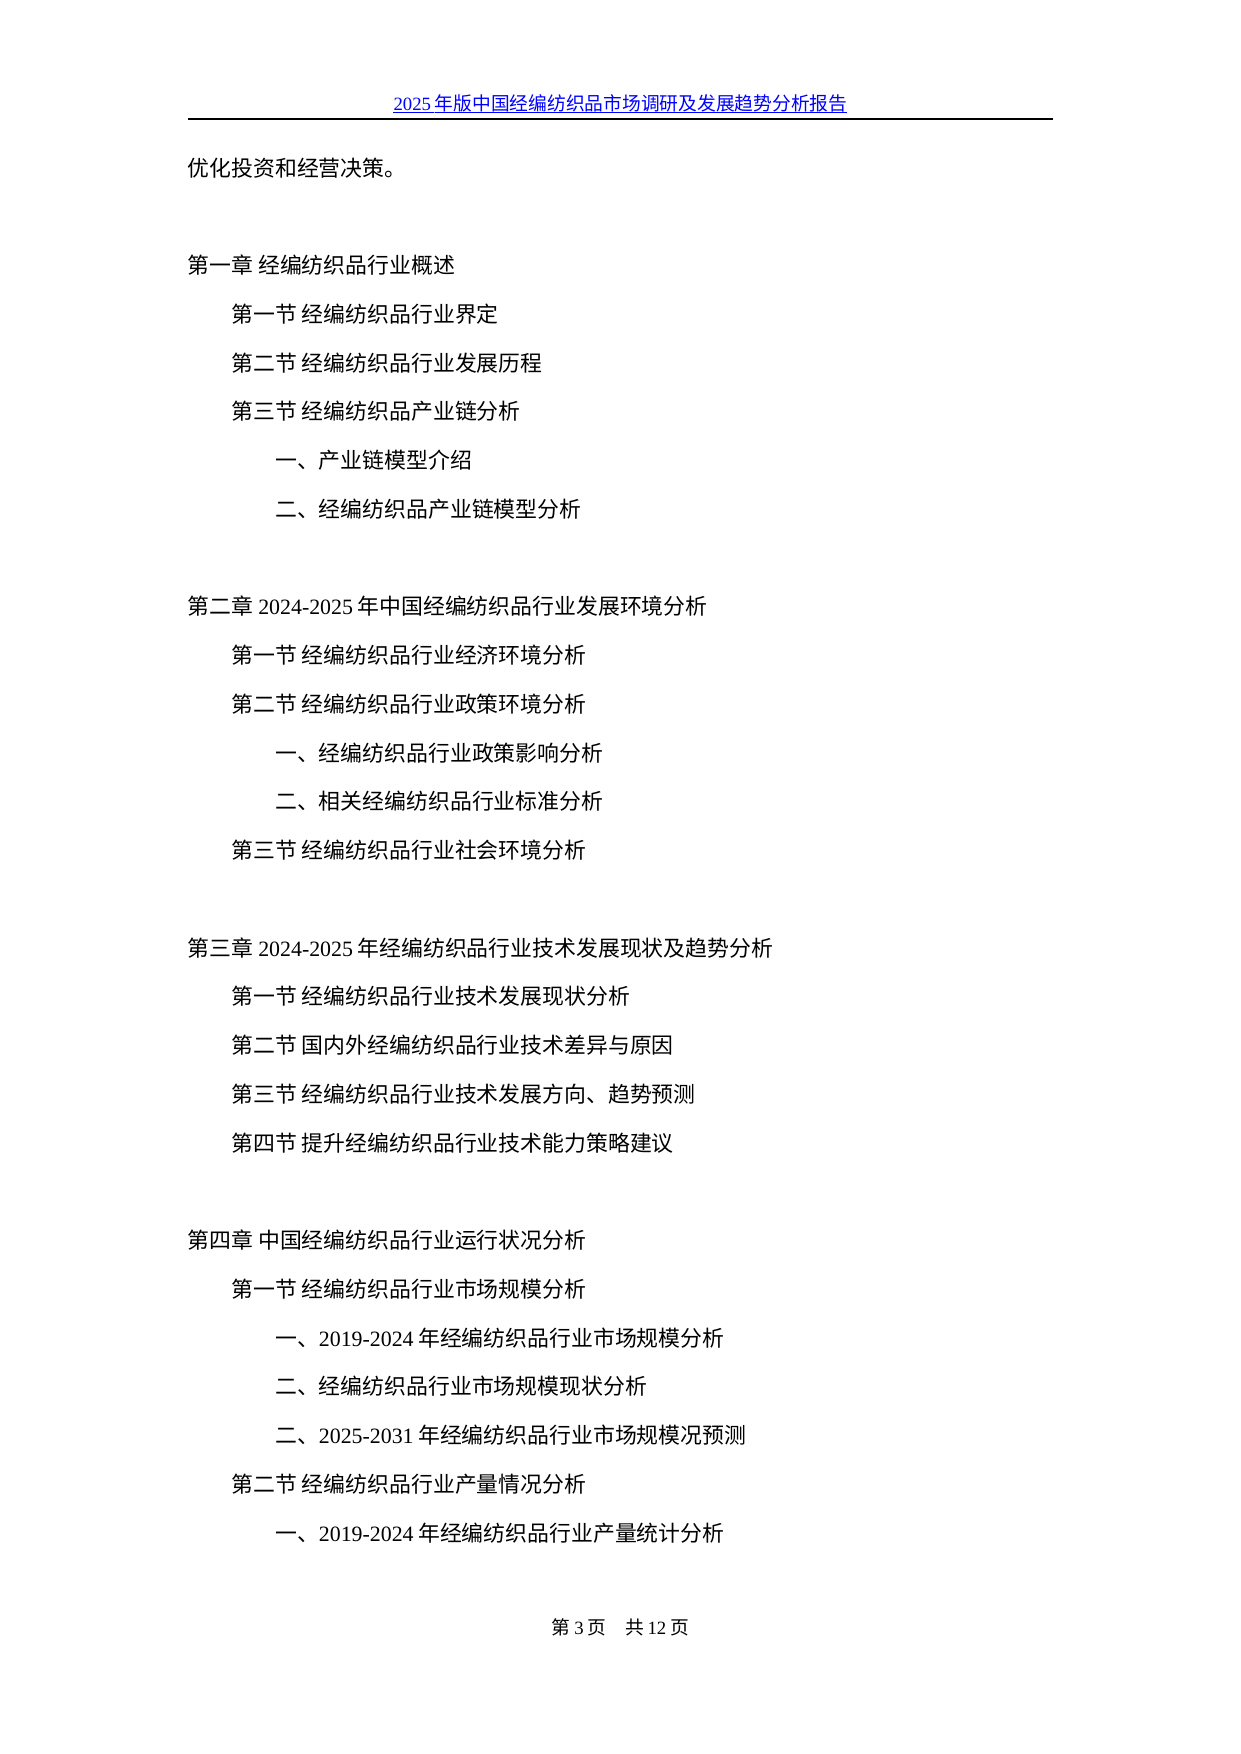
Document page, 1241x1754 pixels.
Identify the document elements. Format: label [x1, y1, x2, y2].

text [187, 150, 1053, 1548]
